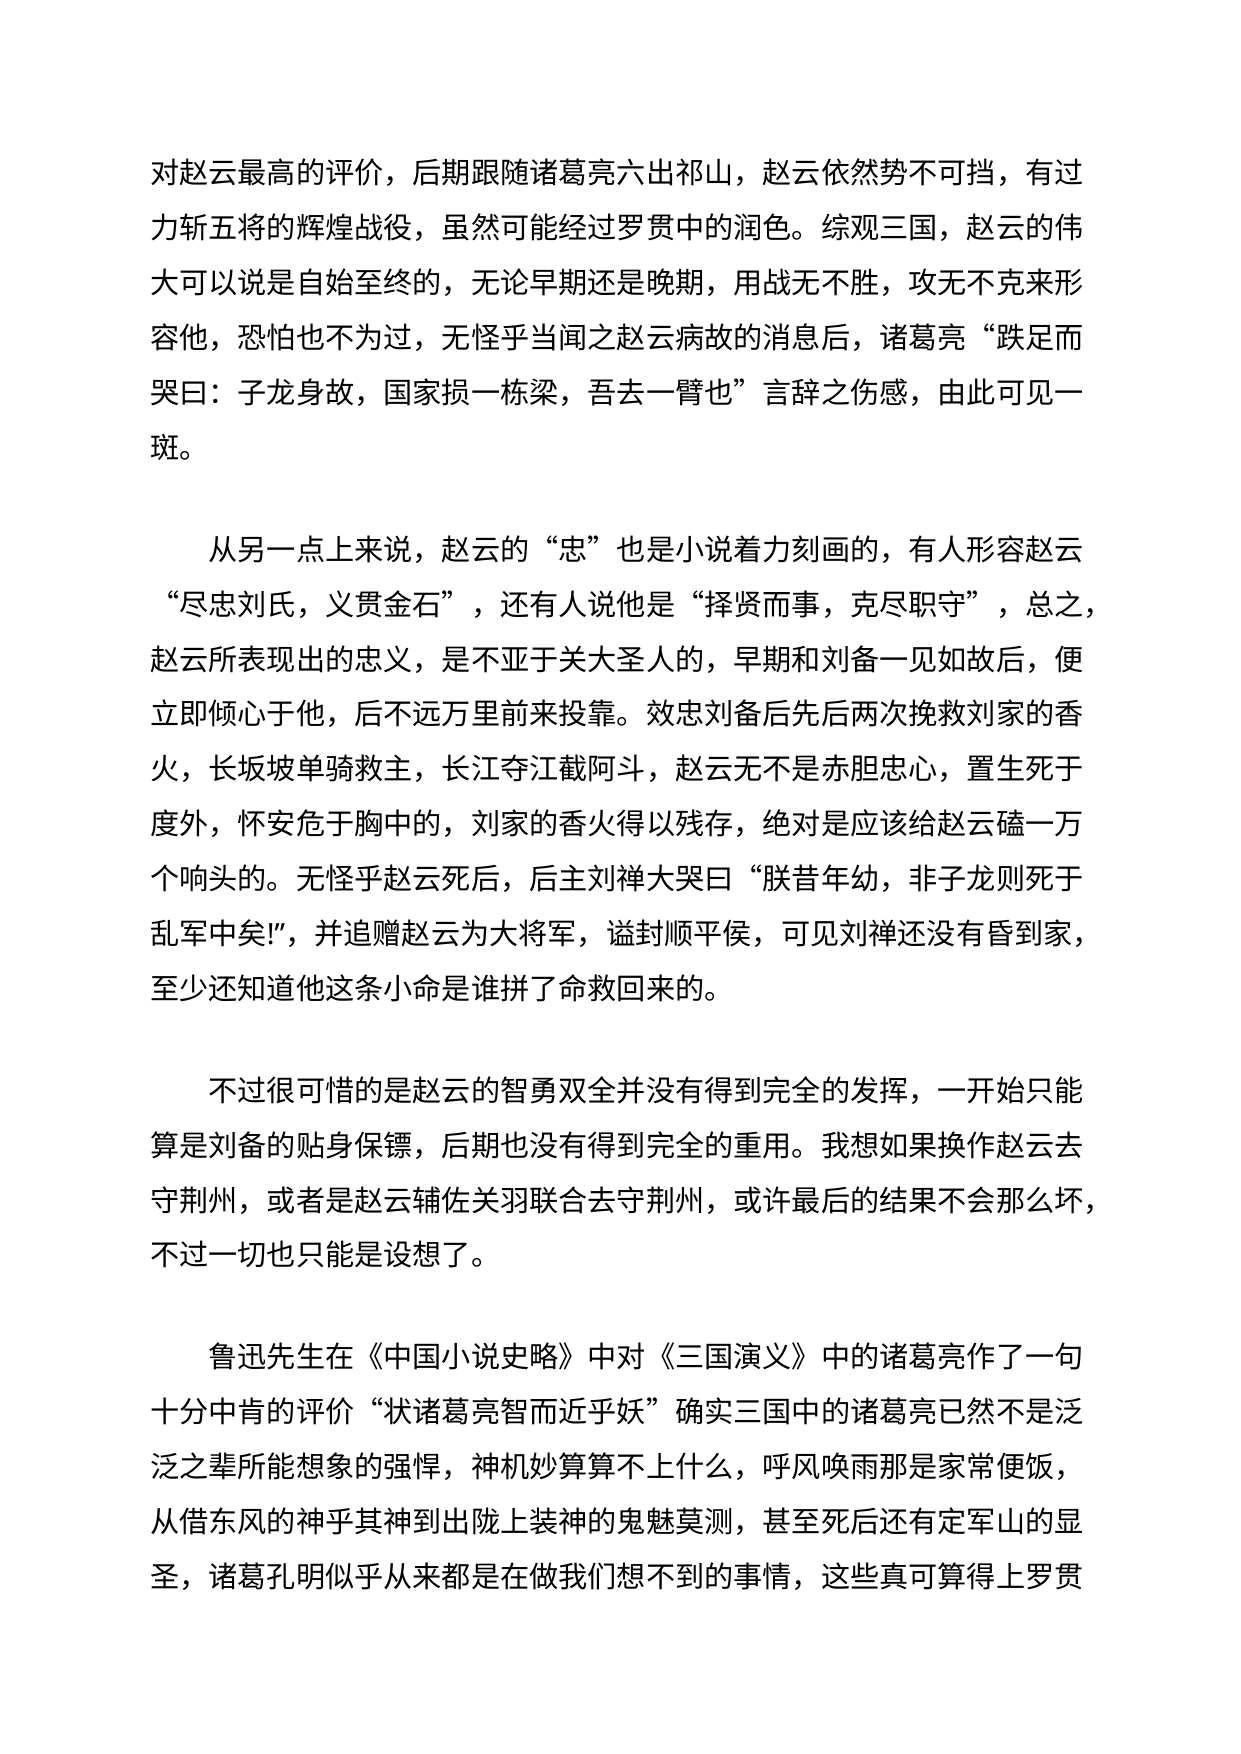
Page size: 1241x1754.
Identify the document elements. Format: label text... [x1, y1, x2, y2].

text 不过很可惜的是赵云的智勇双全并没有得到完全的发挥，一开始只能算是刘备的贴身保镖，后期也没有得到完全的重用。我想如果换作赵云去守荆州，或者是赵云辅佐关羽联合去守荆州，或许最后的结果不会那么坏，不过一切也只能是设想了。 [150, 1067, 1090, 1274]
text 从另一点上来说，赵云的“忠”也是小说着力刻画的，有人形容赵云“尽忠刘氏，义贯金石”，还有人说他是“择贤而事，克尽职守”，总之，赵云所表现出的忠义，是不亚于关大圣人的，早期和刘备一见如故后，便立即倾心于他，后不远万里前来投靠。效忠刘备后先后两次挽救刘家的香火，长坂坡单骑救主，长江夺江截阿斗，赵云无不是赤胆忠心，置生死于度外，怀安危于胸中的，刘家的香火得以残存，绝对是应该给赵云磕一万个响头的。无怪乎赵云死后，后主刘禅大哭曰“朕昔年幼，非子龙则死于乱军中矣!”，并追赠赵云为大将军，谥封顺平侯，可见刘禅还没有昏到家，至少还知道他这条小命是谁拼了命救回来的。 [150, 526, 1090, 1008]
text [150, 1334, 1090, 1596]
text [150, 150, 1090, 467]
